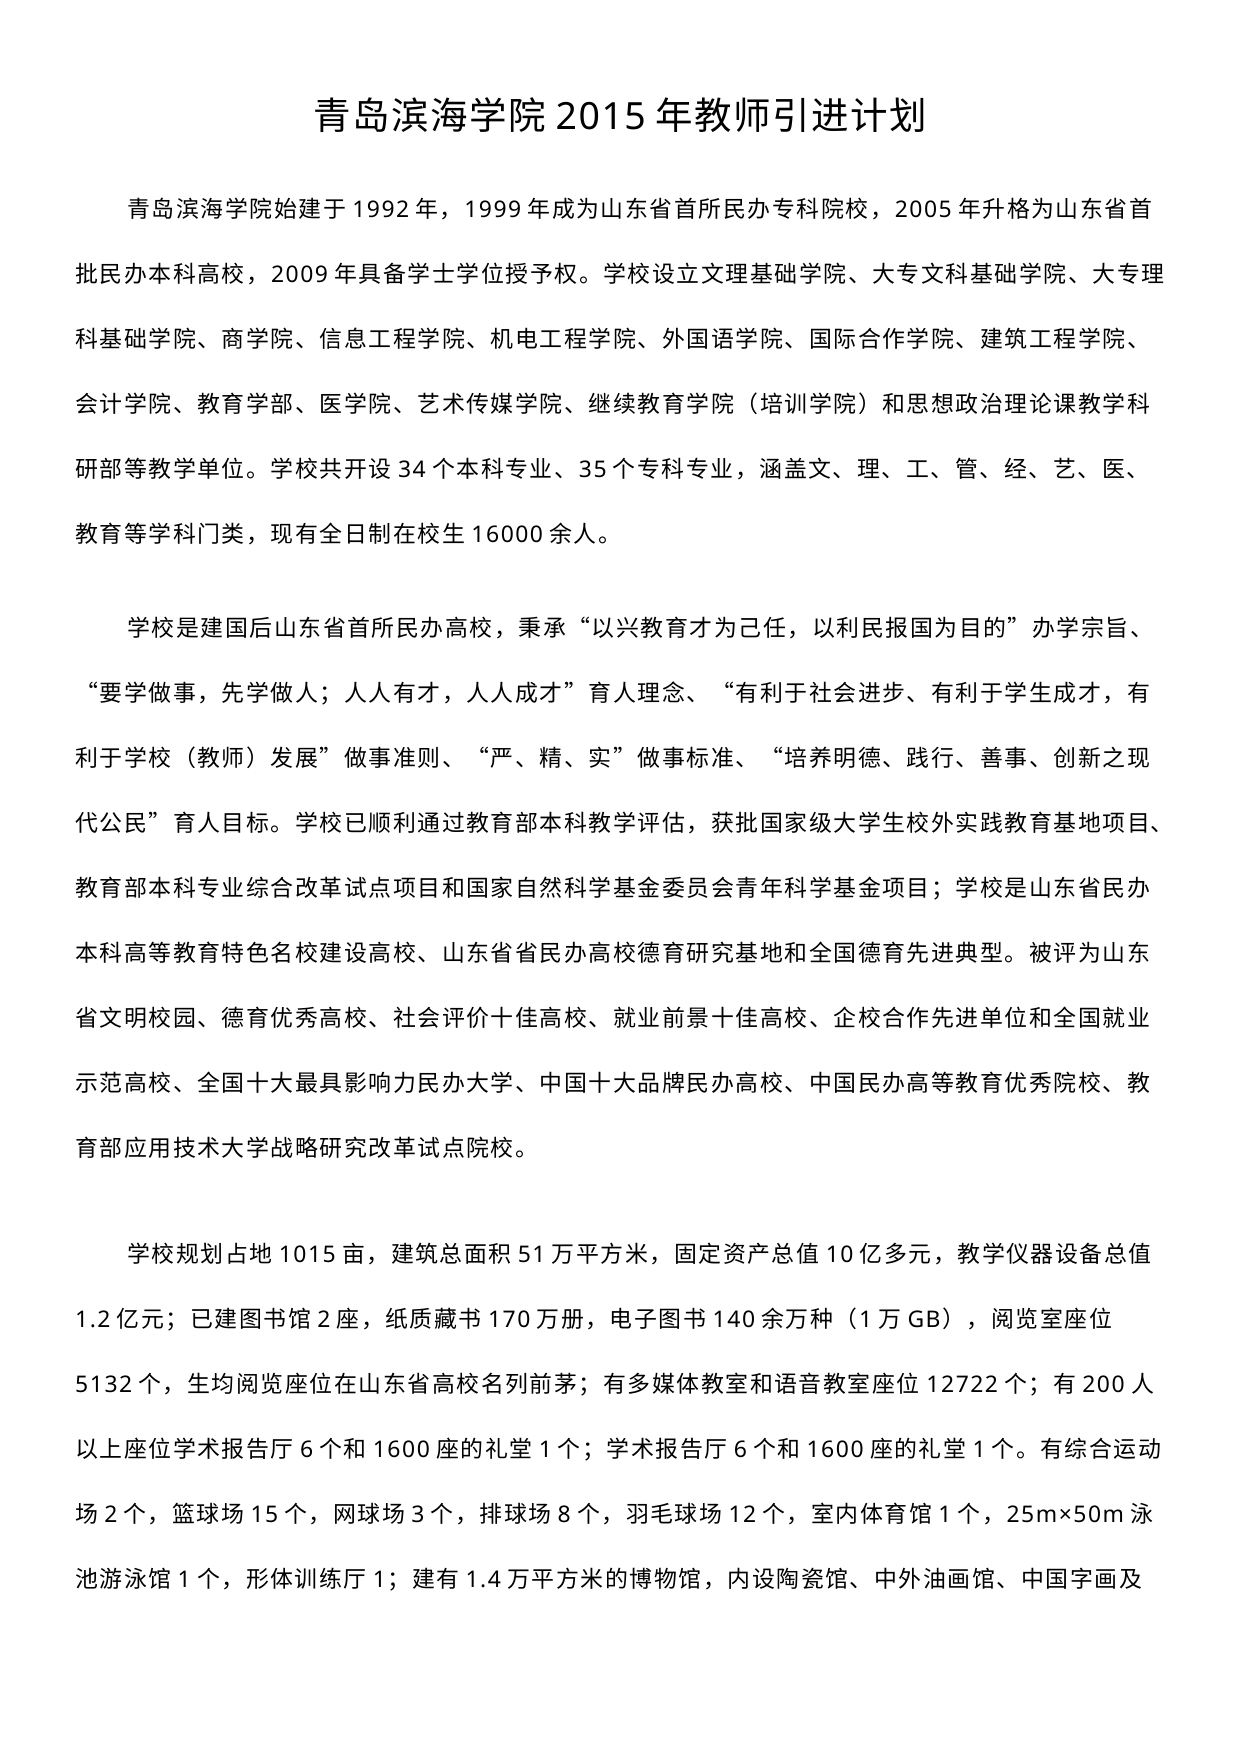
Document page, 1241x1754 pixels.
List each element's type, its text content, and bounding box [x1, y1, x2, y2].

text 青岛滨海学院始建于1992年，1999年成为山东省首所民办专科院校，2005年升格为山东省首批民办本科高校，2009年具备学士学位授予权。学校设立文理基础学院、大专文科基础学院、大专理科基础学院、商学院、信息工程学院、机电工程学院、外国语学院、国际合作学院、建筑工程学院、会计学院、教育学部、医学院、艺术传媒学院、继续教育学院（培训学院）和思想政治理论课教学科研部等教学单位。学校共开设34个本科专业、35个专科专业，涵盖文、理、工、管、经、艺、医、教育等学科门类，现有全日制在校生16000余人。 [75, 175, 1165, 565]
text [75, 1220, 1165, 1610]
text 青岛滨海学院2015年教师引进计划 [75, 81, 1165, 146]
text 学校是建国后山东省首所民办高校，秉承“以兴教育才为己任，以利民报国为目的”办学宗旨、“要学做事，先学做人；人人有才，人人成才”育人理念、“有利于社会进步、有利于学生成才，有利于学校（教师）发展”做事准则、“严、精、实”做事标准、“培养明德、践行、善事、创新之现代公民”育人目标。学校已顺利通过教育部本科教学评估，获批国家级大学生校外实践教育基地项目、教育部本科专业综合改革试点项目和国家自然科学基金委员会青年科学基金项目；学校是山东省民办本科高等教育特色名校建设高校、山东省省民办高校德育研究基地和全国德育先进典型。被评为山东省文明校园、德育优秀高校、社会评价十佳高校、就业前景十佳高校、企校合作先进单位和全国就业示范高校、全国十大最具影响力民办大学、中国十大品牌民办高校、中国民办高等教育优秀院校、教育部应用技术大学战略研究改革试点院校。 [75, 594, 1165, 1179]
